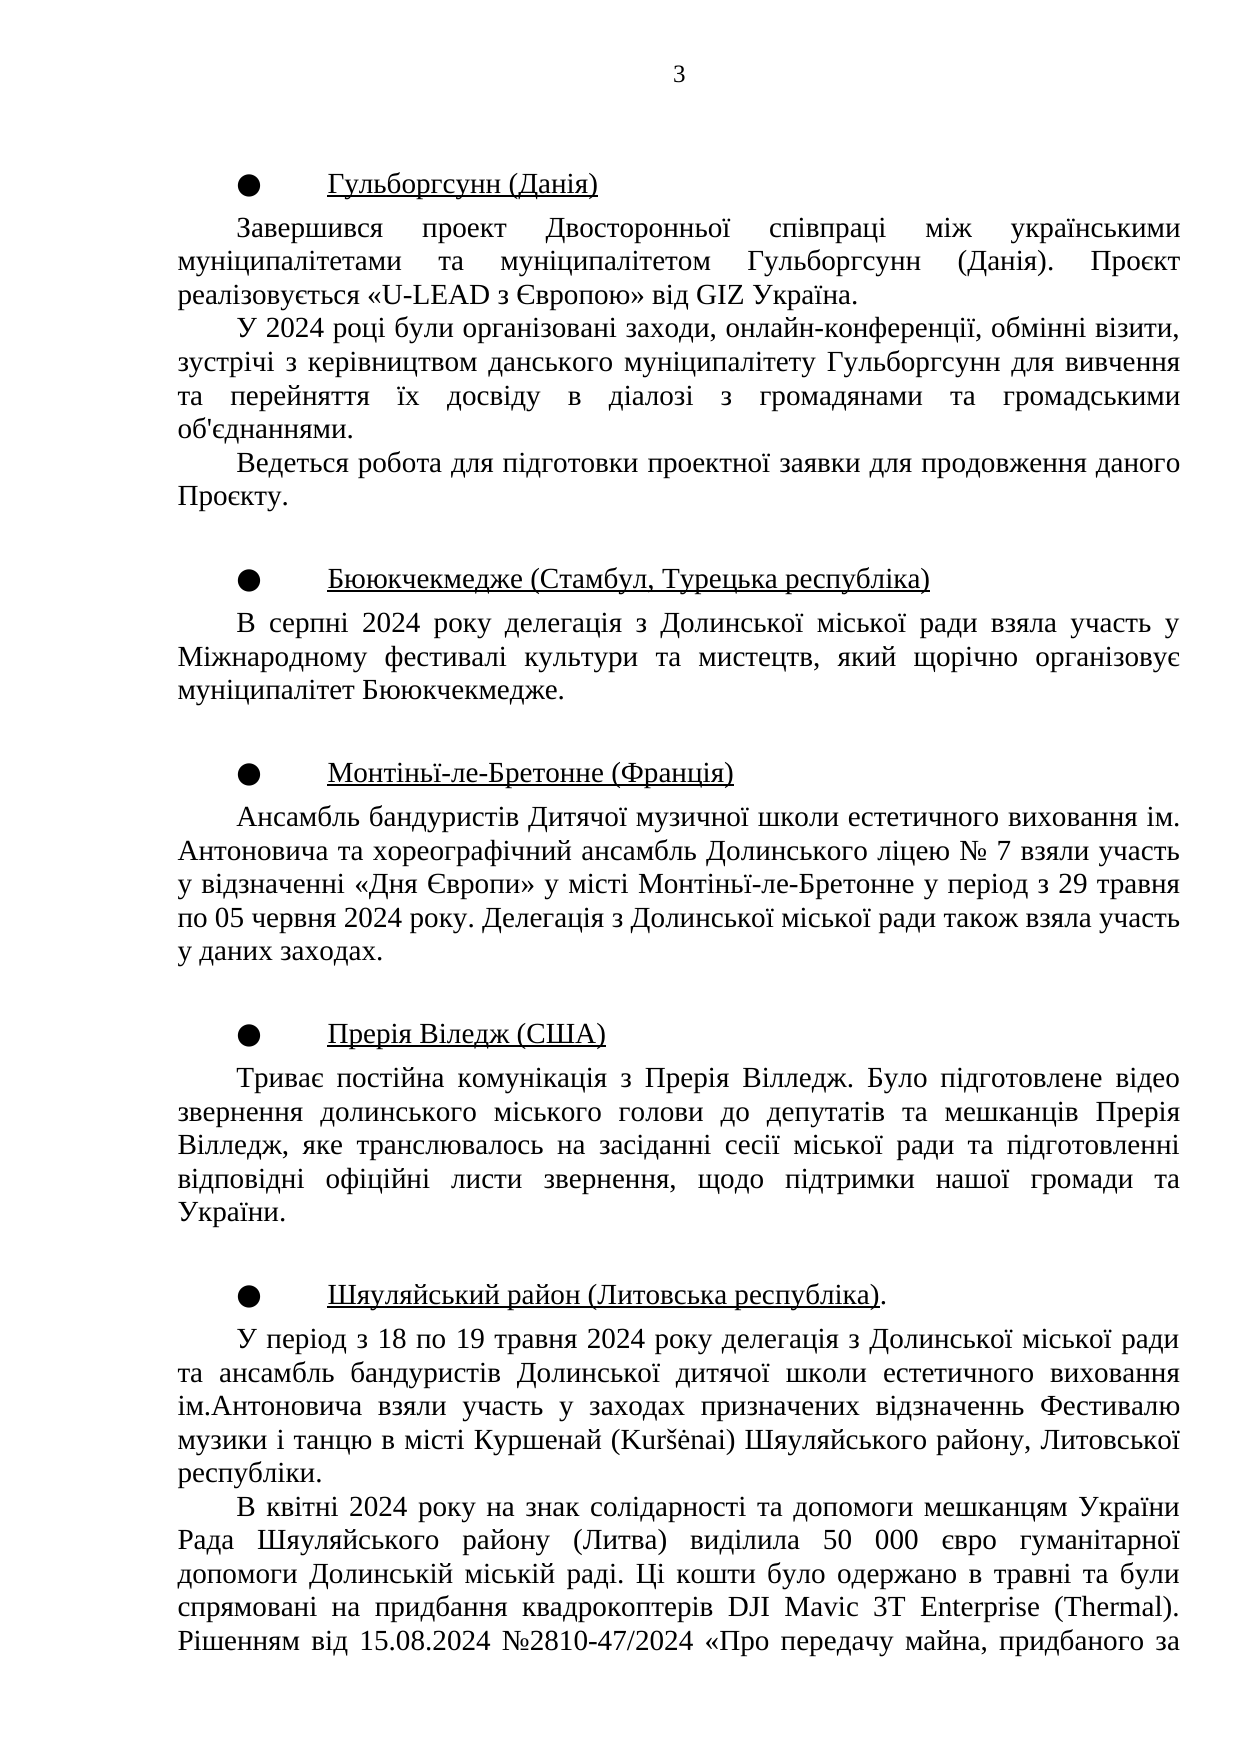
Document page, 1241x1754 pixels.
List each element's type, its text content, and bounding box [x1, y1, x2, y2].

text В серпні 2024 року делегація з Долинської міської ради взяла участь у Міжнародному фестивалі культури та мистецтв, який щорічно організовує муніципалітет Бююкчекмедже. [177, 605, 1181, 706]
text У період з 18 по 19 травня 2024 року делегація з Долинської міської ради та ансамбль бандуристів Долинської дитячої школи естетичного виховання ім.Антоновича взяли участь у заходах призначених відзначеннь Фестивалю музики і танцю в місті Куршенай (Kuršėnai) Шяуляйського району, Литовської республіки. [177, 1321, 1181, 1489]
text Завершився проект Двосторонньої співпраці між українськими муніципалітетами та муніципалітетом Гульборгсунн (Данія). Проєкт реалізовується «U-LEAD з Європою» від GIZ Україна. [177, 210, 1181, 311]
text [177, 1489, 1181, 1657]
list Бююкчекмедже (Стамбул, Турецька республіка) [177, 545, 1181, 605]
text У 2024 році були організовані заходи, онлайн-конференції, обмінні візити, зустрічі з керівництвом данського муніципалітету Гульборгсунн для вивчення та перейняття їх досвіду в діалозі з громадянами та громадськими об'єднаннями. [177, 311, 1181, 445]
list Шяуляйський район (Литовська республіка). [177, 1261, 1181, 1321]
list Гульборгсунн (Данія) [177, 150, 1181, 210]
list Монтіньї-ле-Бретонне (Франція) [177, 739, 1181, 799]
list Прерія Віледж (США) [177, 1000, 1181, 1060]
text Триває постійна комунікація з Прерія Вілледж. Було підготовлене відео звернення долинського міського голови до депутатів та мешканців Прерія Вілледж, яке транслювалось на засіданні сесії міської ради та підготовленні відповідні офіційні листи звернення, щодо підтримки нашої громади та України. [177, 1060, 1181, 1228]
text Ведеться робота для підготовки проектної заявки для продовження даного Проєкту. [177, 445, 1181, 512]
text Ансамбль бандуристів Дитячої музичної школи естетичного виховання ім. Антоновича та хореографічний ансамбль Долинського ліцею № 7 взяли участь у відзначенні «Дня Європи» у місті Монтіньї-ле-Бретонне у період з 29 травня по 05 червня 2024 року. Делегація з Долинської міської ради також взяла участь у даних заходах. [177, 799, 1181, 967]
